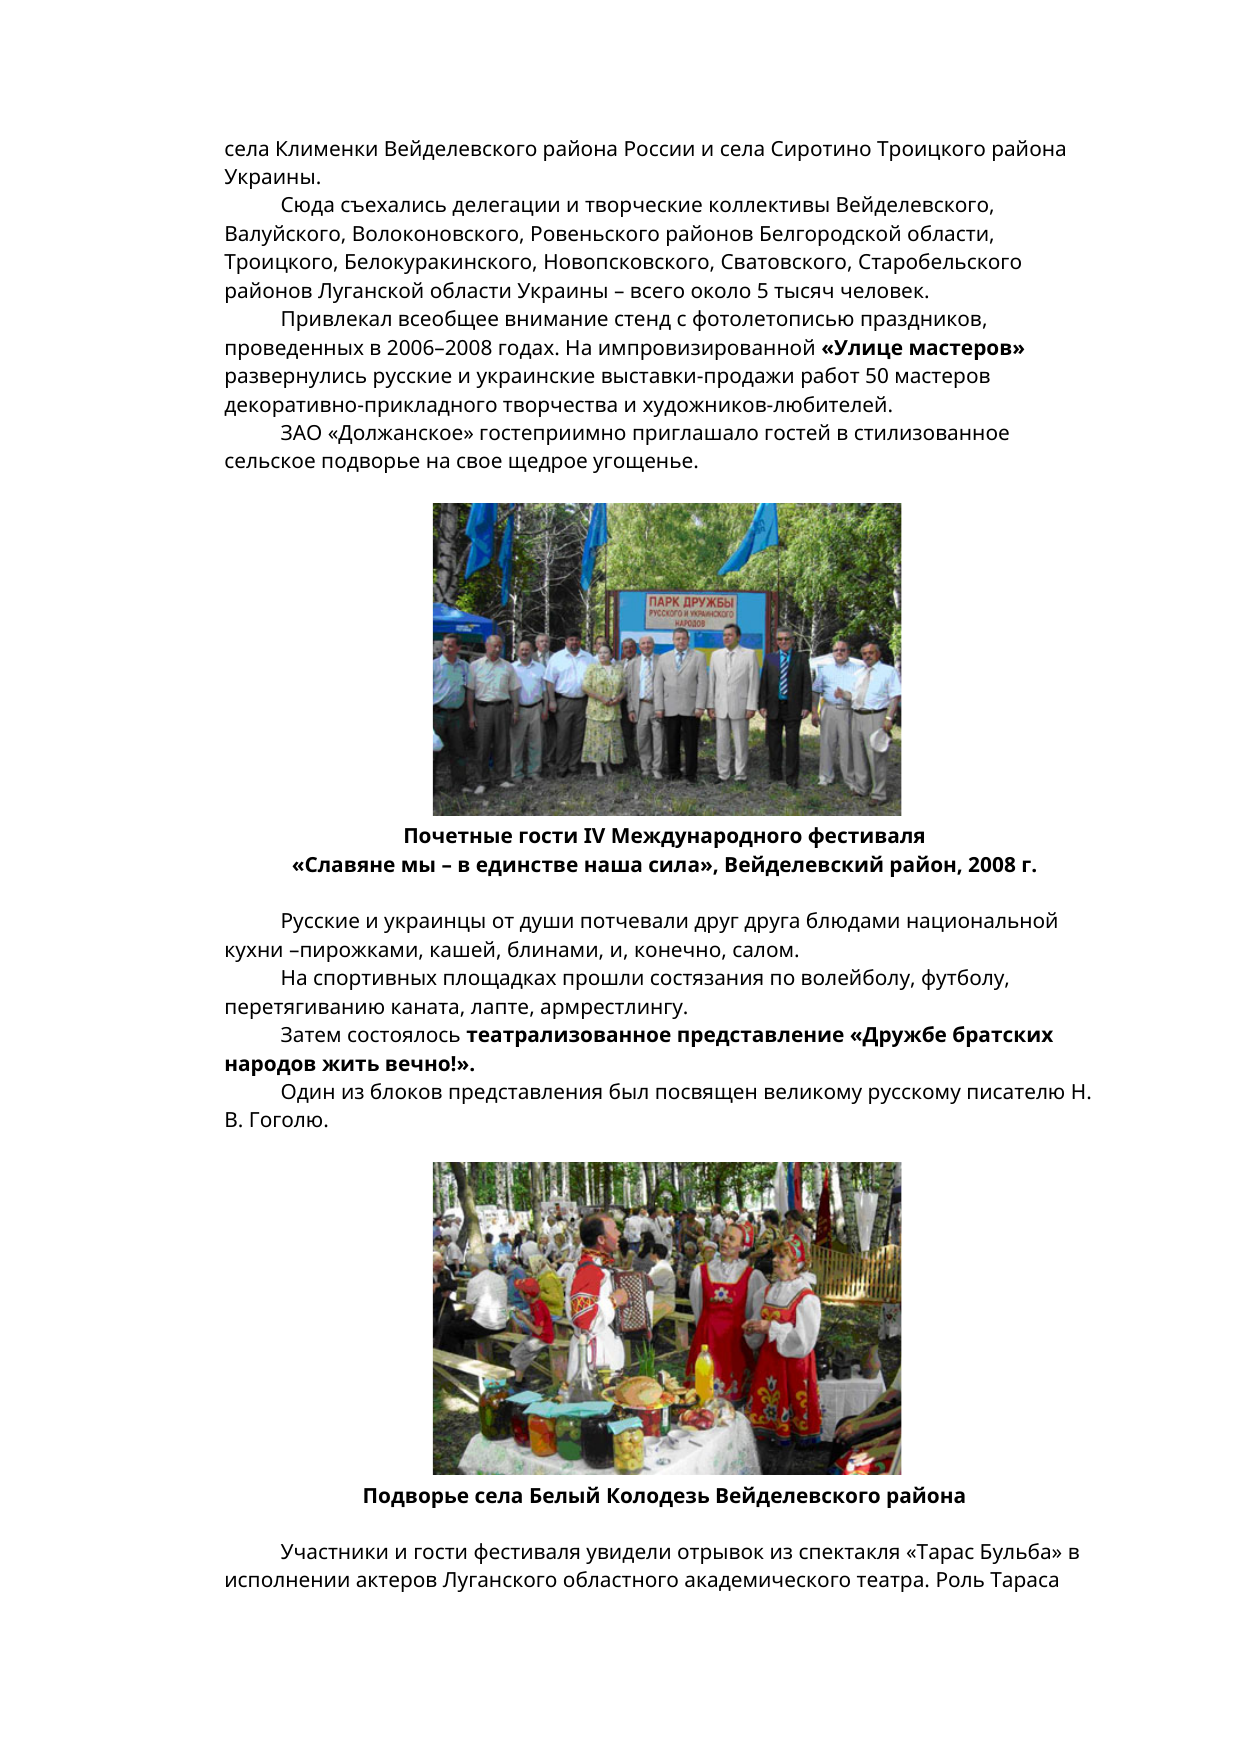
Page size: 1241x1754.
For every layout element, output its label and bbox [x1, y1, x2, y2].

picture [432, 1162, 902, 1475]
picture [432, 503, 902, 816]
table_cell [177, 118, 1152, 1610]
